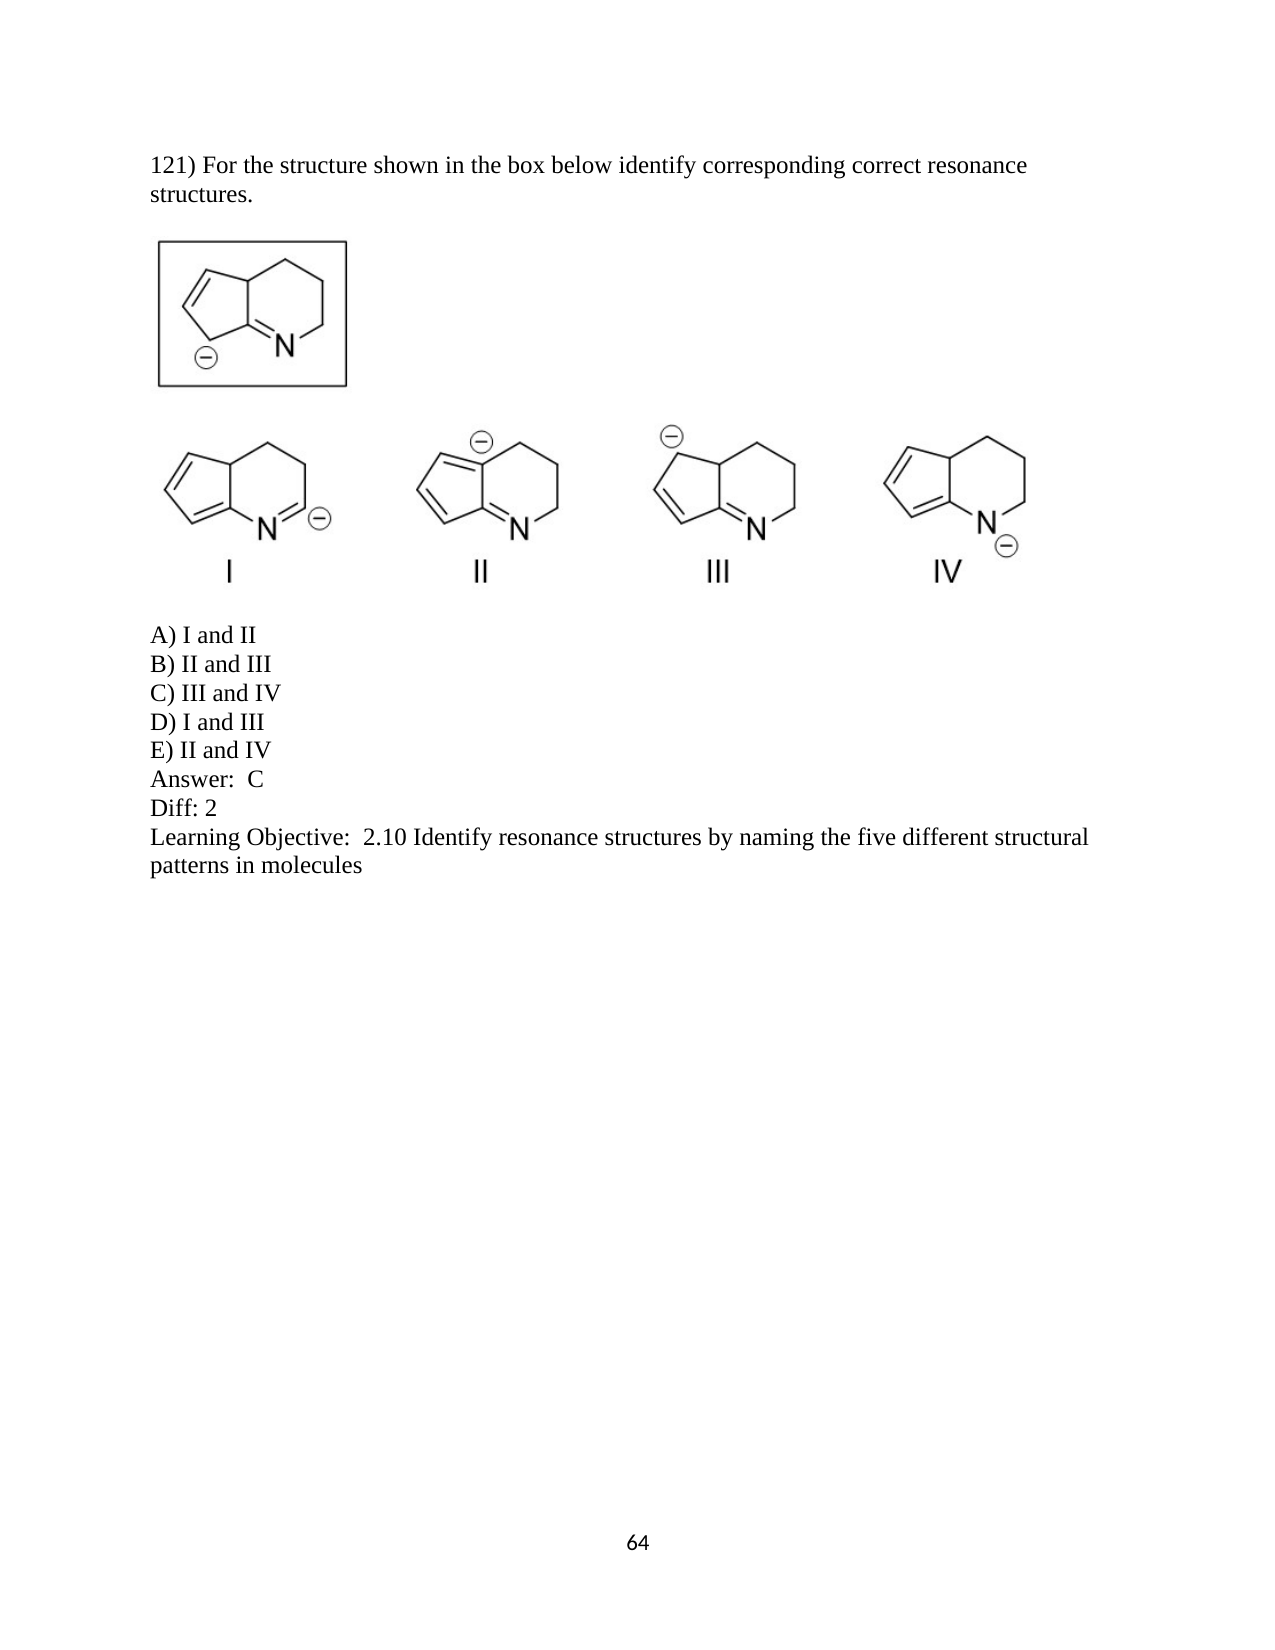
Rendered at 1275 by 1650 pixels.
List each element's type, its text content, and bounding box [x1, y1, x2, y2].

text D) I and III [150, 707, 1125, 736]
text Answer: C [150, 764, 1125, 793]
text Learning Objective: 2.10 Identify resonance structures by naming the five different structural patterns in molecules [150, 822, 1125, 879]
text C) III and IV [150, 678, 1125, 707]
text Diff: 2 [150, 793, 1125, 822]
text 121) For the structure shown in the box below identify corresponding correct resonance structures. [150, 150, 1125, 207]
picture [150, 423, 1029, 592]
text A) I and II [150, 621, 1125, 649]
text B) II and III [150, 649, 1125, 678]
picture [150, 236, 354, 396]
text E) II and IV [150, 736, 1125, 764]
